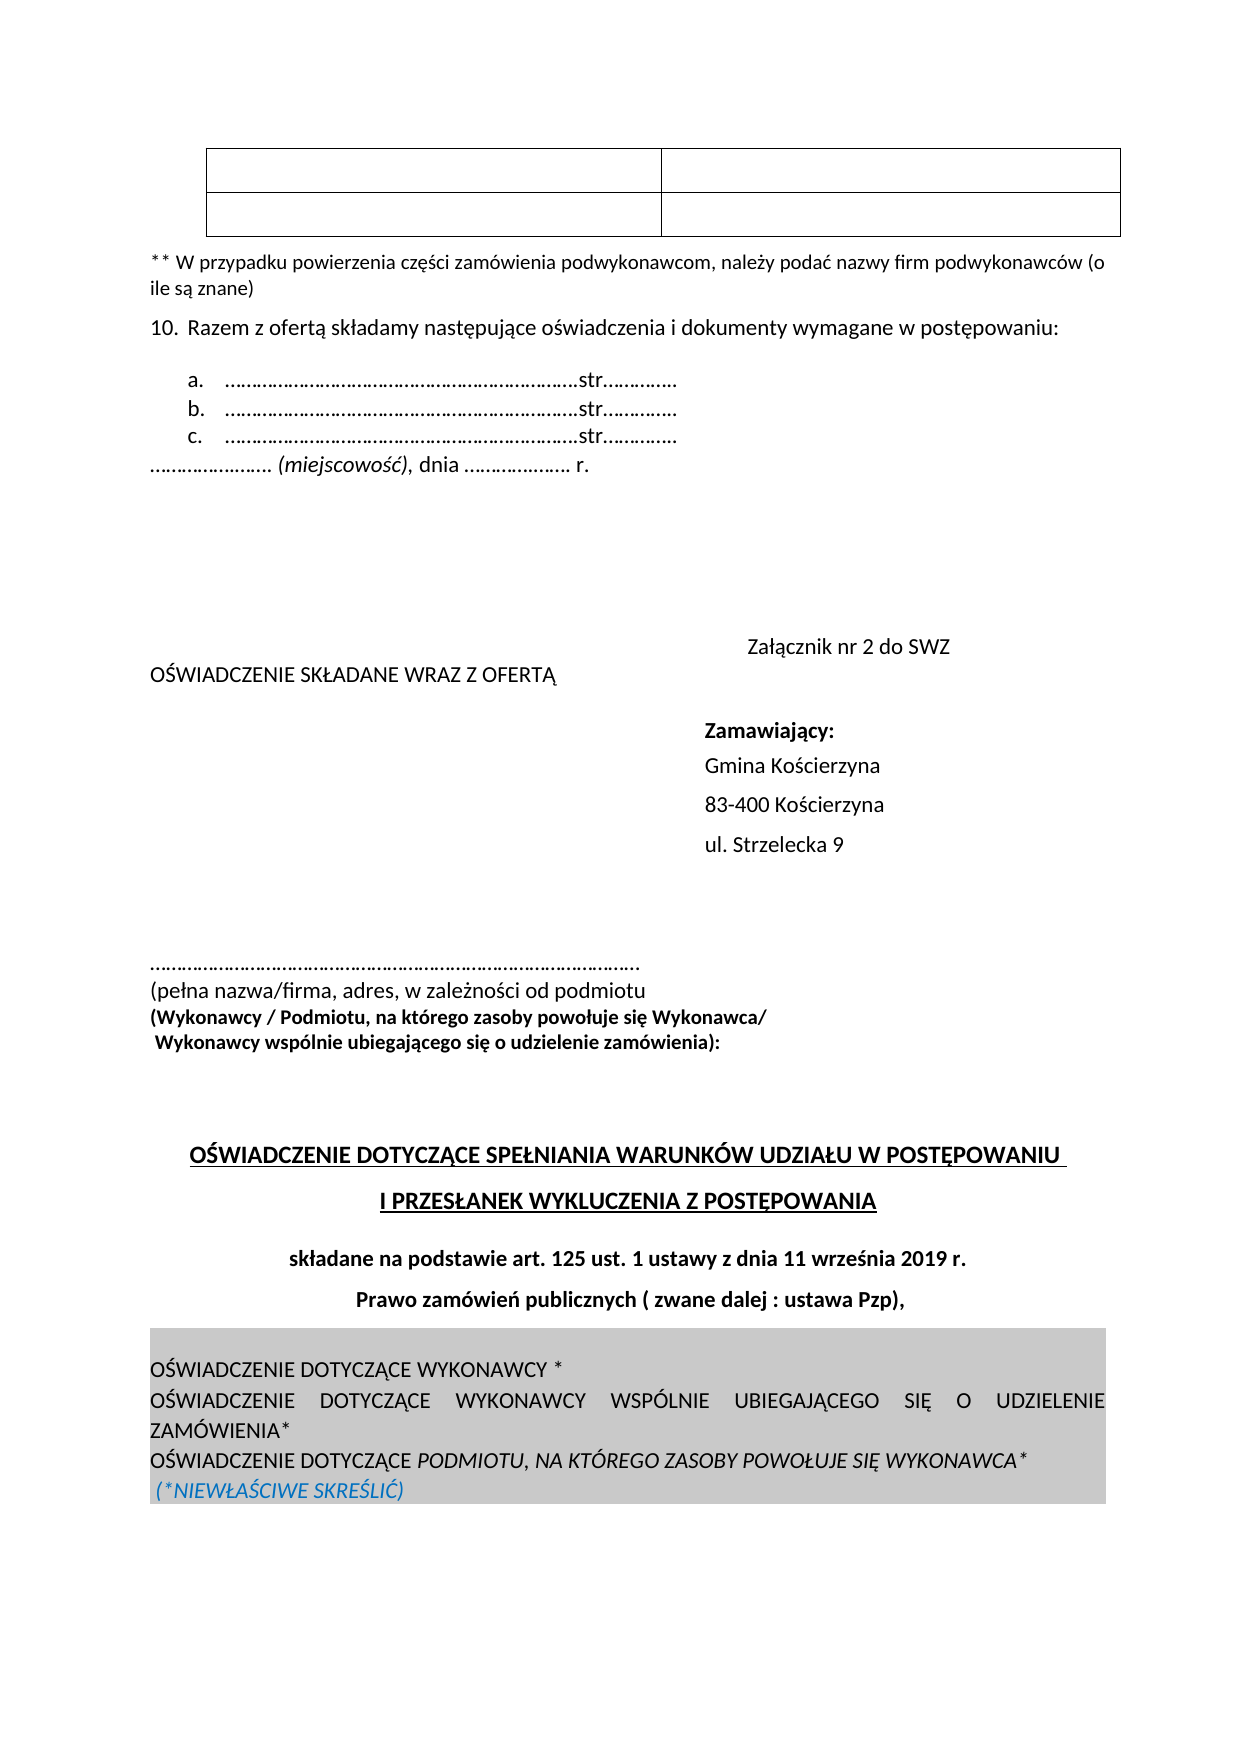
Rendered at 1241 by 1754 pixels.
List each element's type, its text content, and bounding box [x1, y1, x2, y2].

text ………………………………………………………………………………… [150, 948, 1106, 976]
text Załącznik nr 2 do SWZ [179, 632, 1104, 661]
text składane na podstawie art. 125 ust. 1 ustawy z dnia 11 września 2019 r. [150, 1244, 1106, 1272]
text OŚWIADCZENIE DOTYCZĄCE SPEŁNIANIA WARUNKÓW UDZIAŁU W POSTĘPOWANIU I PRZESŁANEK WYKLUCZENIA Z POSTĘPOWANIA [150, 1140, 1106, 1216]
list ………………………………………………………….str………….. [187, 394, 1106, 422]
text Prawo zamówień publicznych ( zwane dalej : ustawa Pzp), [150, 1286, 1106, 1314]
table_cell [662, 149, 1120, 192]
text …………….……. (miejscowość), dnia ………….……. r. [150, 450, 1106, 478]
text ul. Strzelecka 9 [666, 830, 1072, 858]
table_cell [207, 149, 661, 192]
table_cell [207, 193, 661, 236]
text OŚWIADCZENIE DOTYCZĄCE WYKONAWCY * [150, 1356, 1106, 1384]
text (Wykonawcy / Podmiotu, na którego zasoby powołuje się Wykonawca/ Wykonawcy wspólnie ubiegającego się o udzielenie zamówienia): [150, 1004, 1106, 1055]
text Gmina Kościerzyna [666, 751, 1072, 779]
list ………………………………………………………….str………….. [187, 366, 1106, 394]
list ………………………………………………………….str………….. [187, 422, 1106, 450]
text 83-400 Kościerzyna [666, 791, 1072, 819]
text Zamawiający: [631, 717, 1106, 744]
text OŚWIADCZENIE SKŁADANE WRAZ Z OFERTĄ [150, 661, 1106, 688]
text OŚWIADCZENIE DOTYCZĄCE WYKONAWCY WSPÓLNIE UBIEGAJĄCEGO SIĘ O UDZIELENIE ZAMÓWIENIA* [150, 1386, 1106, 1444]
table_cell [662, 193, 1120, 236]
text (*NIEWŁAŚCIWE SKREŚLIĆ) [150, 1476, 1106, 1504]
text ** W przypadku powierzenia części zamówienia podwykonawcom, należy podać nazwy firm podwykonawców (o ile są znane) [150, 249, 1106, 300]
text (pełna nazwa/firma, adres, w zależności od podmiotu [150, 976, 1106, 1004]
list Razem z ofertą składamy następujące oświadczenia i dokumenty wymagane w postępowaniu: [150, 313, 1106, 341]
text OŚWIADCZENIE DOTYCZĄCE PODMIOTU, NA KTÓREGO ZASOBY POWOŁUJE SIĘ WYKONAWCA* [150, 1446, 1106, 1474]
